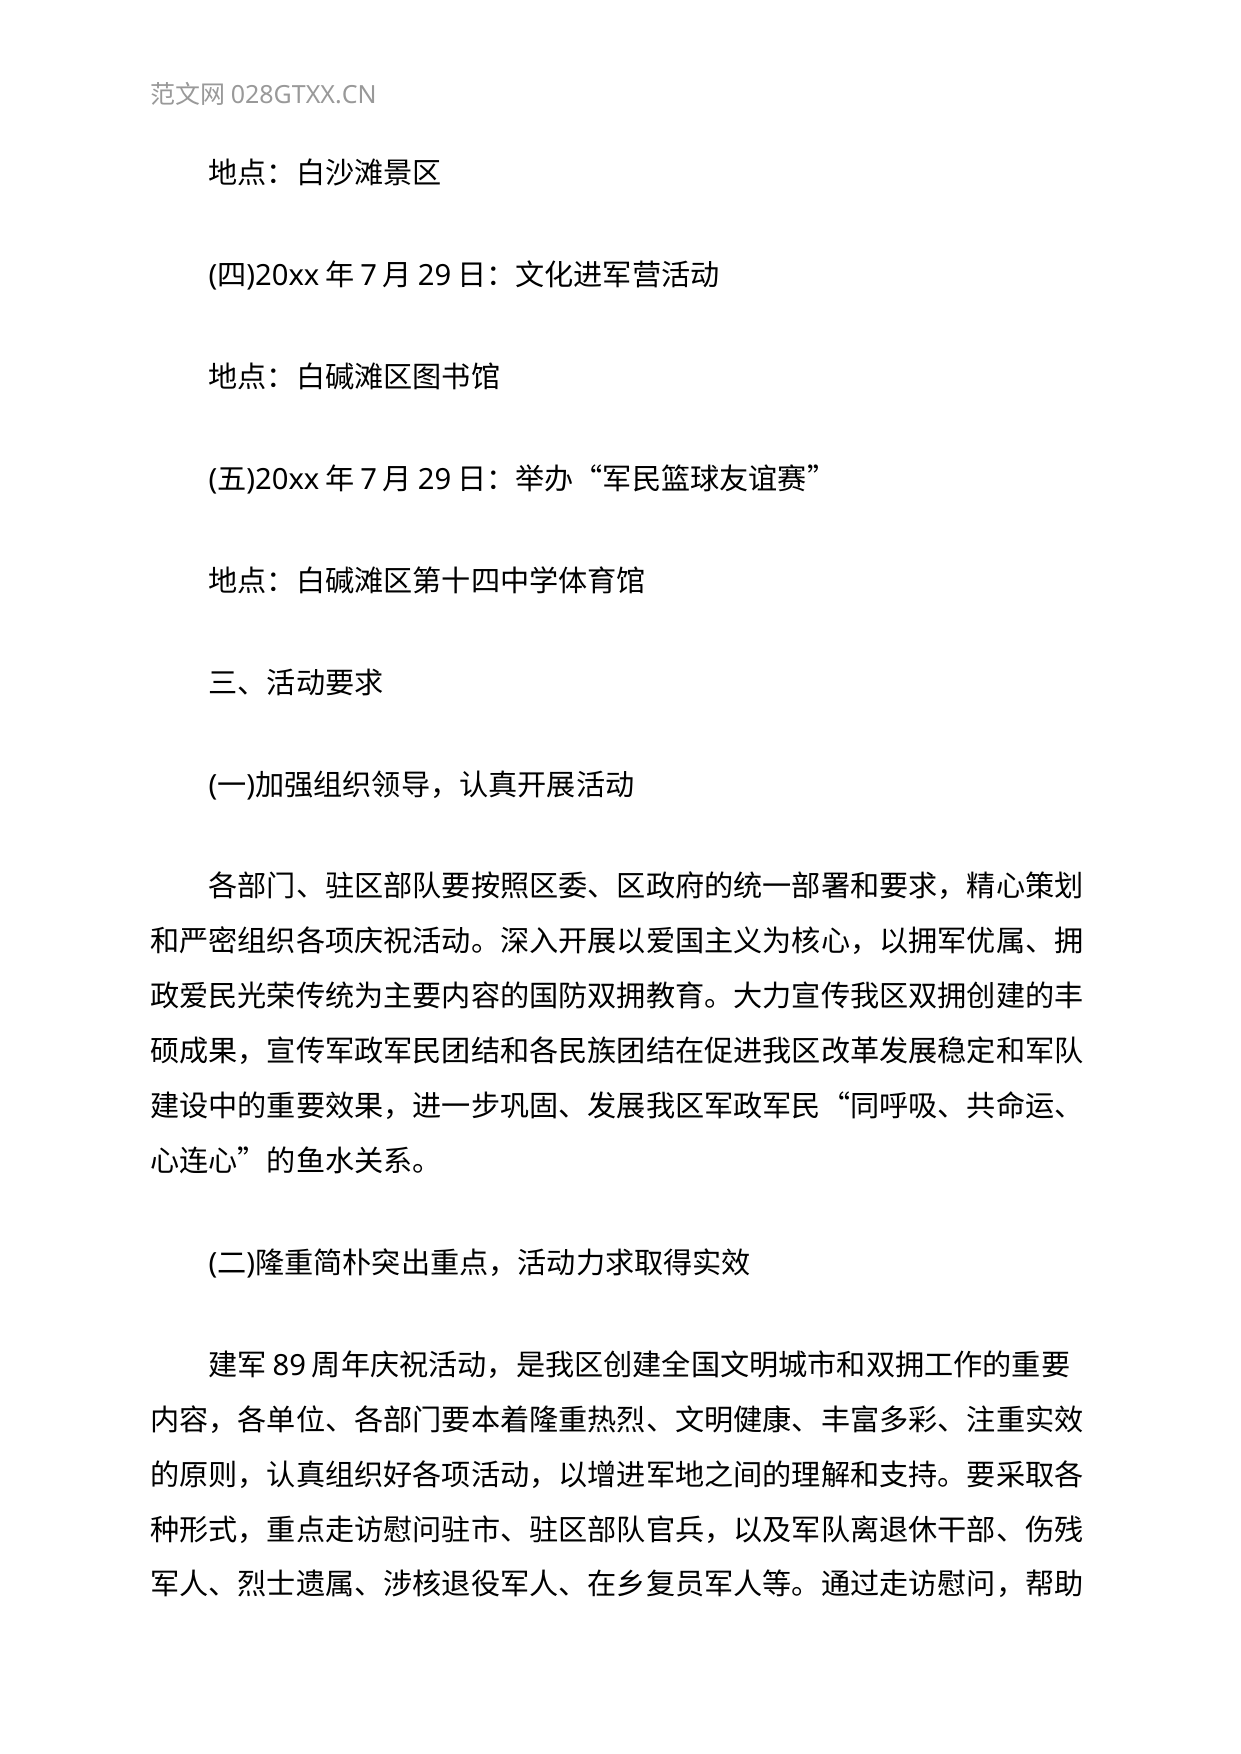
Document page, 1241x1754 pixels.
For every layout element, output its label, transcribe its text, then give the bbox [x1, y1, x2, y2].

text (五)20xx年7月29日：举办“军民篮球友谊赛” [150, 456, 1090, 498]
text 各部门、驻区部队要按照区委、区政府的统一部署和要求，精心策划和严密组织各项庆祝活动。深入开展以爱国主义为核心，以拥军优属、拥政爱民光荣传统为主要内容的国防双拥教育。大力宣传我区双拥创建的丰硕成果，宣传军政军民团结和各民族团结在促进我区改革发展稳定和军队建设中的重要效果，进一步巩固、发展我区军政军民“同呼吸、共命运、心连心”的鱼水关系。 [150, 863, 1090, 1180]
text (二)隆重简朴突出重点，活动力求取得实效 [150, 1239, 1090, 1282]
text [150, 1341, 1090, 1603]
text 地点：白碱滩区第十四中学体育馆 [150, 557, 1090, 600]
text (一)加强组织领导，认真开展活动 [150, 761, 1090, 803]
text (四)20xx年7月29日：文化进军营活动 [150, 252, 1090, 294]
text 地点：白沙滩景区 [150, 150, 1090, 192]
text 地点：白碱滩区图书馆 [150, 354, 1090, 396]
text 三、活动要求 [150, 659, 1090, 702]
